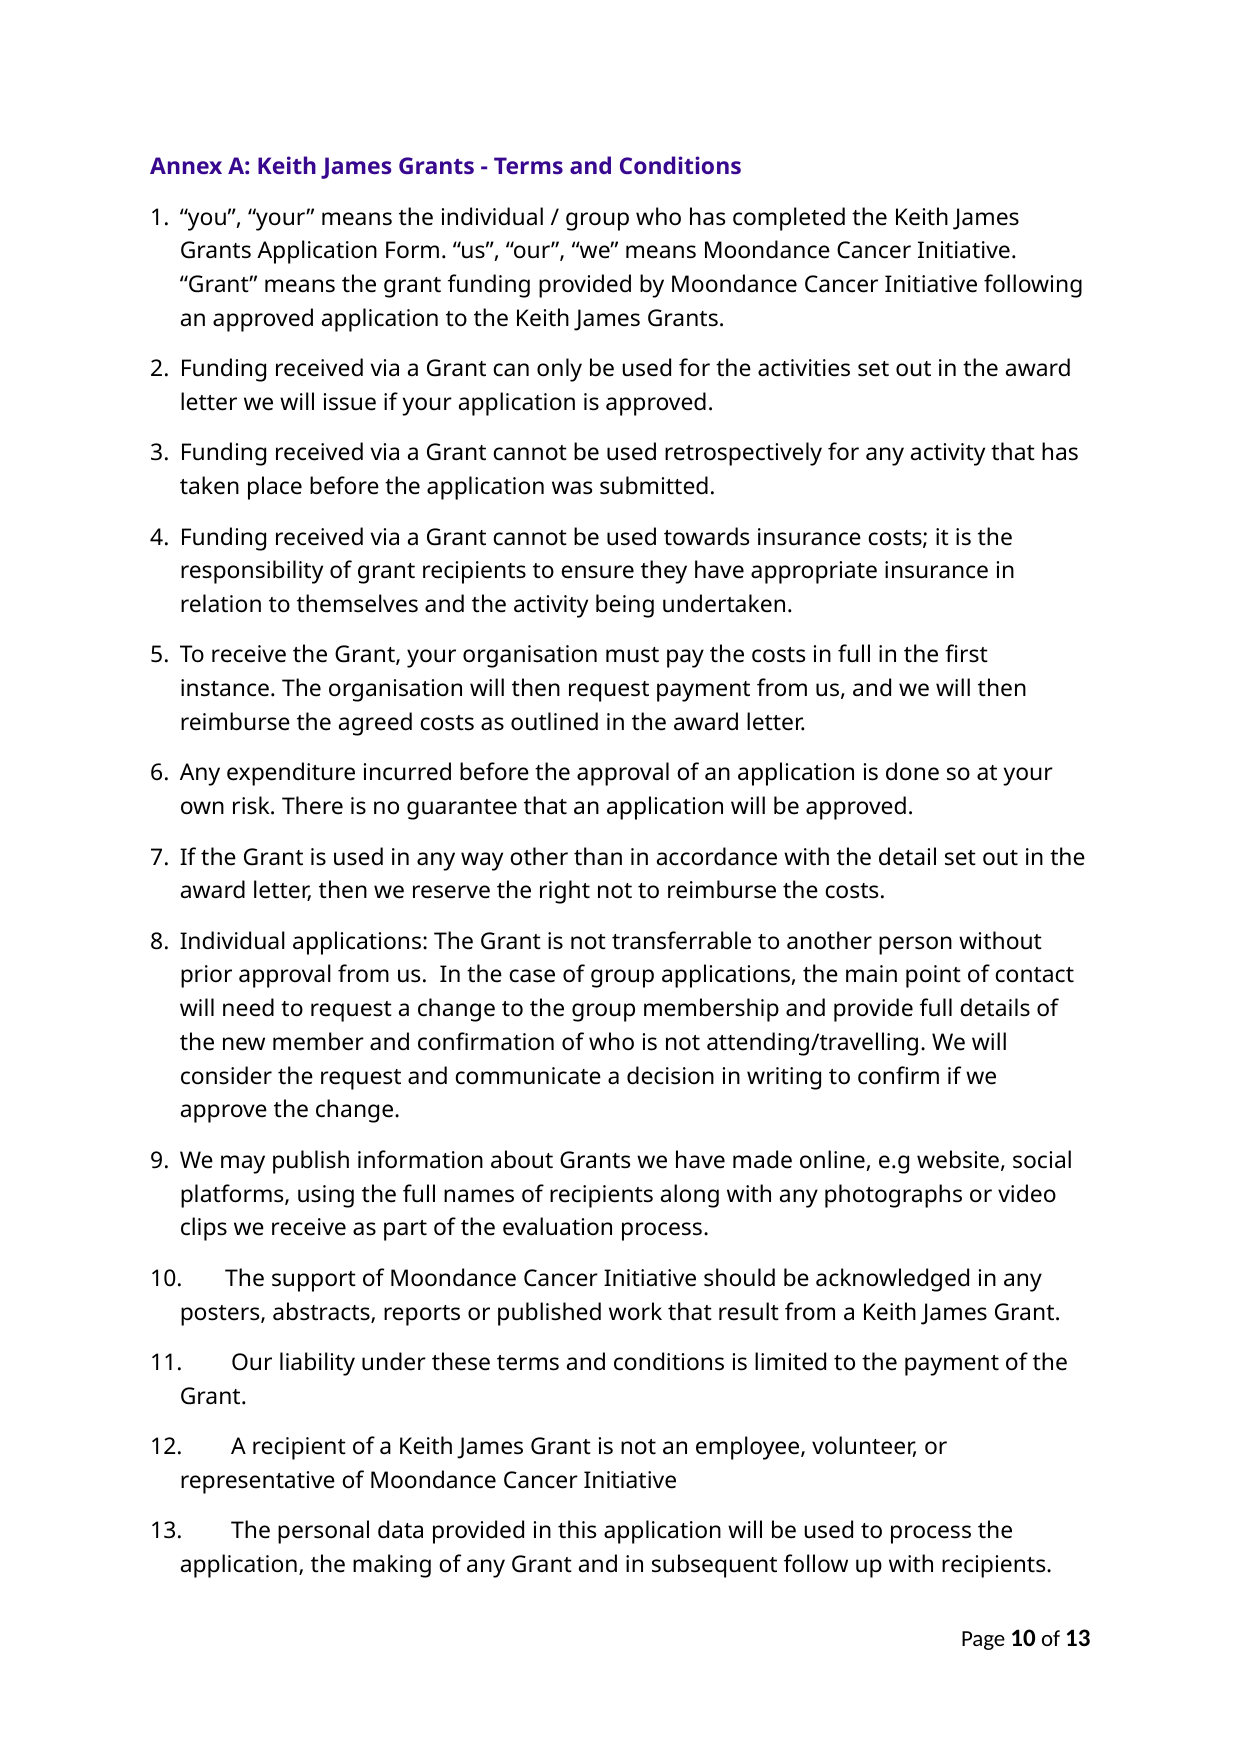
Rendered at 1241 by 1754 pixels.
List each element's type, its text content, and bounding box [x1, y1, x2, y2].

list A recipient of a Keith James Grant is not an employee, volunteer, or representative of Moondance Cancer Initiative [150, 1430, 1090, 1495]
list If the Grant is used in any way other than in accordance with the detail set out in the award letter, then we reserve the right not to reimburse the costs. [150, 840, 1090, 905]
list Individual applications: The Grant is not transferrable to another person without prior approval from us. In the case of group applications, the main point of contact will need to request a change to the group membership and provide full details of the new member and confirmation of who is not attending/travelling. We will consider the request and communicate a decision in writing to confirm if we approve the change. [150, 924, 1090, 1124]
list The personal data provided in this application will be used to process the application, the making of any Grant and in subsequent follow up with recipients. [150, 1514, 1090, 1579]
list The support of Moondance Cancer Initiative should be acknowledged in any posters, abstracts, reports or published work that result from a Keith James Grant. [150, 1262, 1090, 1327]
list Any expenditure incurred before the approval of an application is done so at your own risk. There is no guarantee that an application will be approved. [150, 756, 1090, 821]
subtitle Annex A: Keith James Grants - Terms and Conditions [150, 150, 1090, 181]
list Funding received via a Grant can only be used for the activities set out in the award letter we will issue if your application is approved. [150, 352, 1090, 417]
list Funding received via a Grant cannot be used retrospectively for any activity that has taken place before the application was submitted. [150, 436, 1090, 501]
list To receive the Grant, your organisation must pay the costs in full in the first instance. The organisation will then request payment from us, and we will then reimburse the agreed costs as outlined in the award letter. [150, 638, 1090, 737]
list We may publish information about Grants we have made online, e.g website, social platforms, using the full names of recipients along with any photographs or video clips we receive as part of the evaluation process. [150, 1144, 1090, 1242]
list Our liability under these terms and conditions is limited to the payment of the Grant. [150, 1346, 1090, 1411]
list Funding received via a Grant cannot be used towards insurance costs; it is the responsibility of grant recipients to ensure they have appropriate insurance in relation to themselves and the activity being undertaken. [150, 520, 1090, 619]
list “you”, “your” means the individual / group who has completed the Keith James Grants Application Form. “us”, “our”, “we” means Moondance Cancer Initiative. “Grant” means the grant funding provided by Moondance Cancer Initiative following an approved application to the Keith James Grants. [150, 200, 1090, 333]
